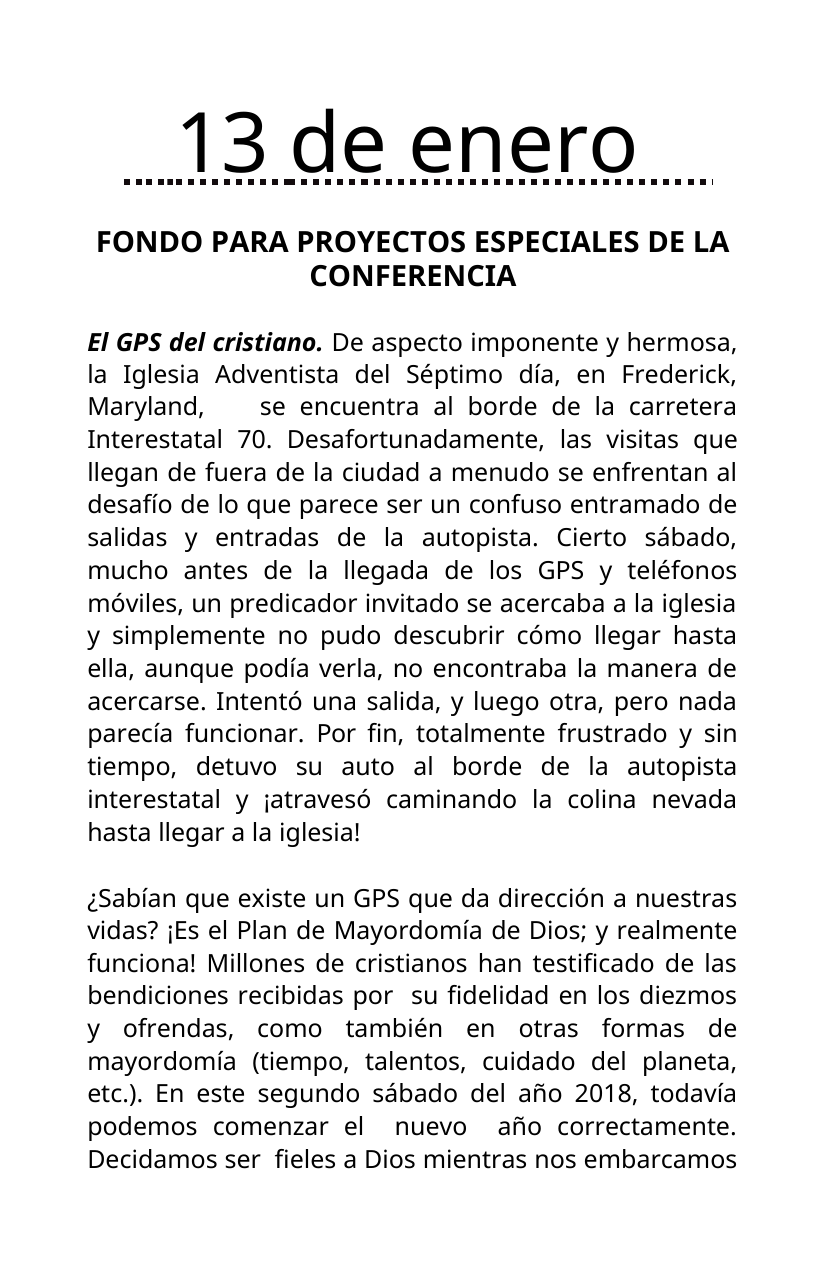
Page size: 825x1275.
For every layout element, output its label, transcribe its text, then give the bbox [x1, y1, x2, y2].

text El GPS del cristiano. De aspecto imponente y hermosa, la Iglesia Adventista del Séptimo día, en Frederick, Maryland, se encuentra al borde de la carretera Interestatal 70. Desafortunadamente, las visitas que llegan de fuera de la ciudad a menudo se enfrentan al desafío de lo que parece ser un confuso entramado de salidas y entradas de la autopista. Cierto sábado, mucho antes de la llegada de los GPS y teléfonos móviles, un predicador invitado se acercaba a la iglesia y simplemente no pudo descubrir cómo llegar hasta ella, aunque podía verla, no encontraba la manera de acercarse. Intentó una salida, y luego otra, pero nada parecía funcionar. Por fin, totalmente frustrado y sin tiempo, detuvo su auto al borde de la autopista interestatal y ¡atravesó caminando la colina nevada hasta llegar a la iglesia! [87, 325, 738, 848]
subtitle 13 de enero [86, 84, 750, 197]
subtitle FONDO PARA PROYECTOS ESPECIALES DE LA CONFERENCIA [86, 225, 739, 295]
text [87, 881, 738, 1176]
